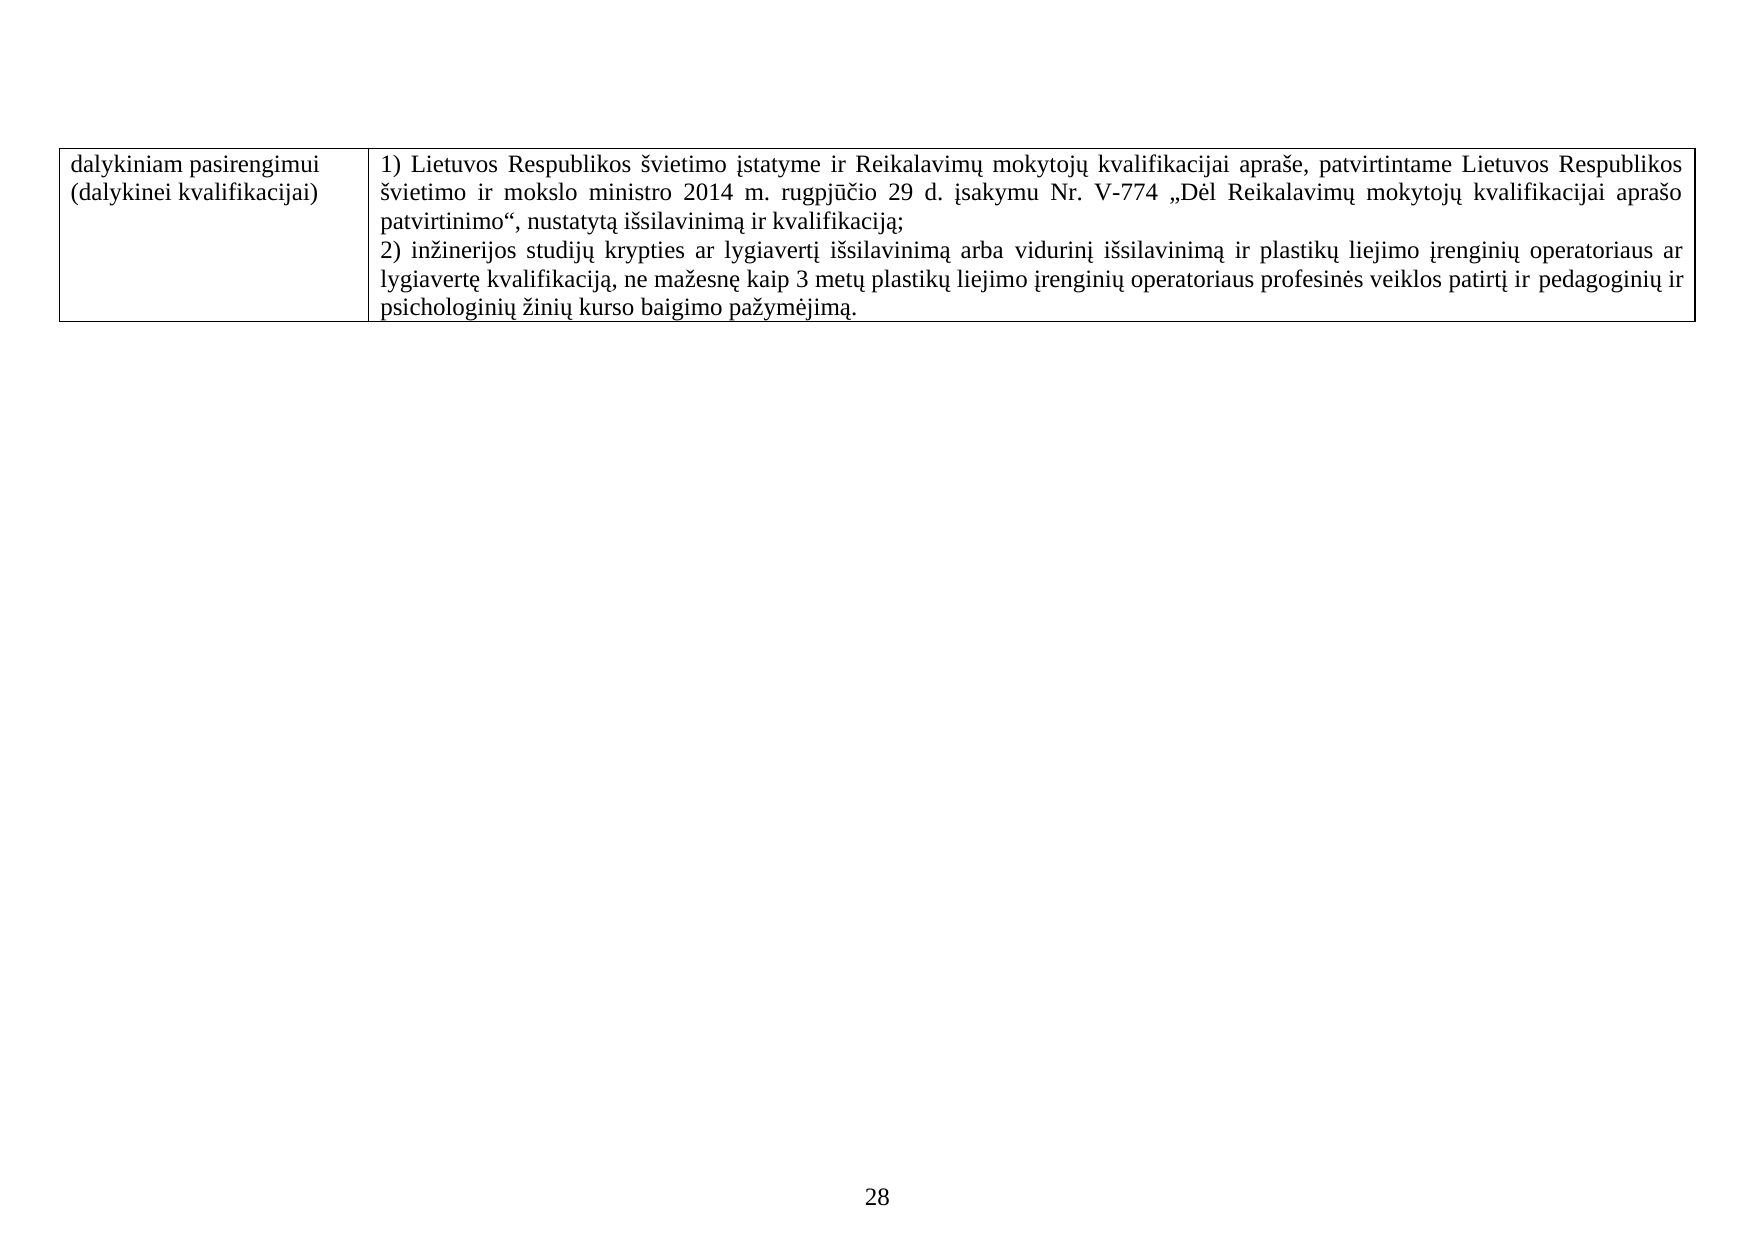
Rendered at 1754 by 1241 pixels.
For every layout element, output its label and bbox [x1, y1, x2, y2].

table_cell [369, 149, 1694, 321]
table_cell [60, 149, 368, 321]
